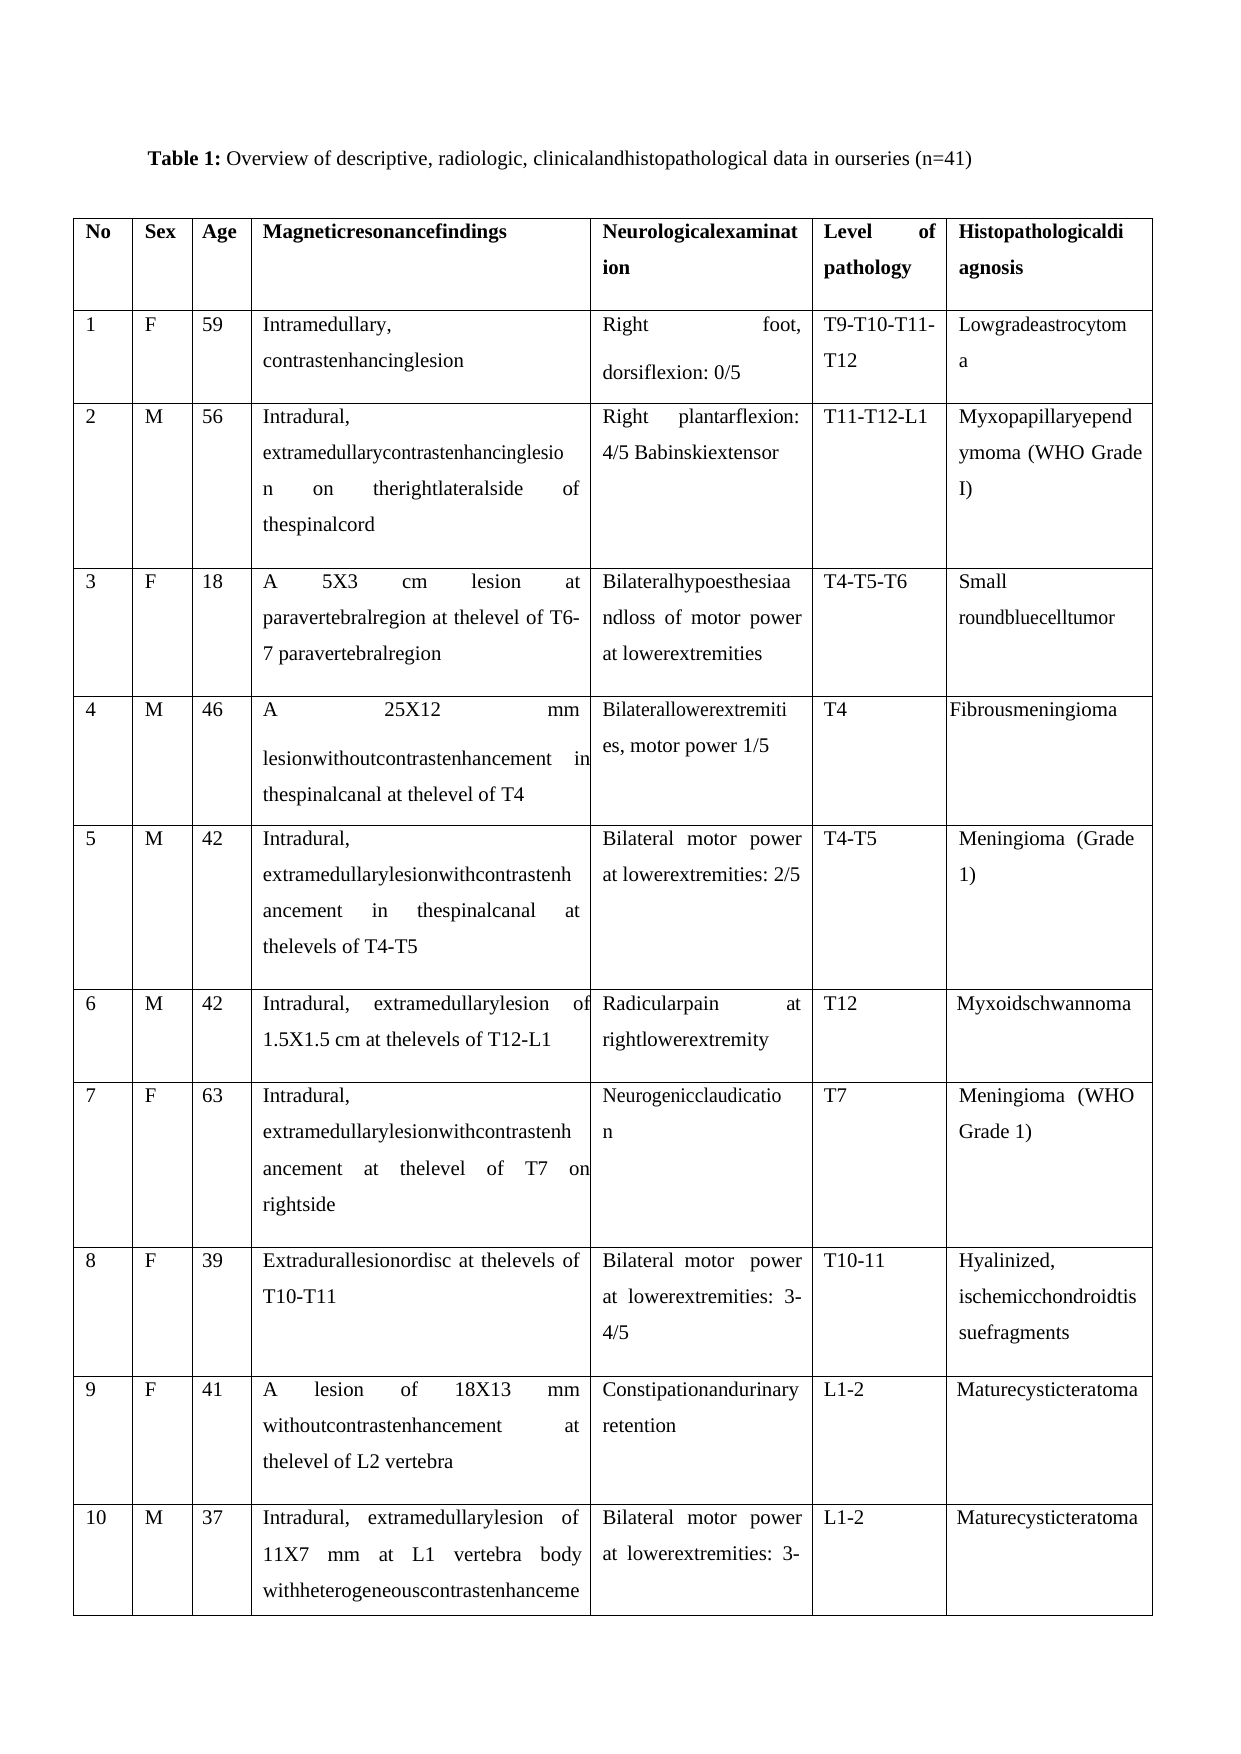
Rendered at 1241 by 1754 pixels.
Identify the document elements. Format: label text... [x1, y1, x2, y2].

table_cell F [133, 569, 192, 696]
table_cell Meningioma (WHO Grade 1) [947, 1083, 1152, 1247]
table_cell Intradural, extramedullarycontrastenhancinglesio n on therightlateralside of thespinalcord [252, 404, 590, 568]
table_cell T10-11 [813, 1248, 946, 1376]
table_header No [74, 219, 132, 310]
table_header Histopathologicaldi agnosis [947, 219, 1152, 310]
table_header Magneticresonancefindings [252, 219, 590, 310]
table_cell Neurogenicclaudicatio n [591, 1083, 812, 1247]
table_cell 46 [193, 697, 251, 825]
table_cell L1-2 [813, 1505, 946, 1615]
table_cell 59 [193, 311, 251, 403]
table_cell 56 [193, 404, 251, 568]
table_cell A lesion of 18X13 mm withoutcontrastenhancement at thelevel of L2 vertebra [252, 1377, 590, 1504]
table_cell Bilaterallowerextremiti es, motor power 1/5 [591, 697, 812, 825]
table_header Age [193, 219, 251, 310]
table_cell Intradural, extramedullarylesion of 11X7 mm at L1 vertebra body withheterogeneouscontrastenhanceme [252, 1505, 590, 1615]
table_cell Fibrousmeningioma [947, 697, 1152, 825]
table_cell Intramedullary, contrastenhancinglesion [252, 311, 590, 403]
table_header Neurologicalexaminat ion [591, 219, 812, 310]
table_cell Bilateralhypoesthesiaa ndloss of motor power at lowerextremities [591, 569, 812, 696]
table_header Sex [133, 219, 192, 310]
table_cell F [133, 1377, 192, 1504]
table_cell T12 [813, 990, 946, 1082]
table_cell Bilateral motor power at lowerextremities: 3- [591, 1505, 812, 1615]
table_cell T4-T5 [813, 826, 946, 989]
table_cell 6 [74, 990, 132, 1082]
table_cell 7 [74, 1083, 132, 1247]
table_cell 4 [74, 697, 132, 825]
table_cell M [133, 404, 192, 568]
table_cell F [133, 1083, 192, 1247]
table_cell 3 [74, 569, 132, 696]
table_cell T7 [813, 1083, 946, 1247]
table_cell L1-2 [813, 1377, 946, 1504]
table_cell 42 [193, 826, 251, 989]
table_cell Extradurallesionordisc at thelevels of T10-T11 [252, 1248, 590, 1376]
table_cell Small roundbluecelltumor [947, 569, 1152, 696]
table_cell T4 [813, 697, 946, 825]
table_cell Lowgradeastrocytom a [947, 311, 1152, 403]
table_cell F [133, 311, 192, 403]
table_cell Right plantarflexion: 4/5 Babinskiextensor [591, 404, 812, 568]
table_cell M [133, 697, 192, 825]
table_cell T11-T12-L1 [813, 404, 946, 568]
table_cell T4-T5-T6 [813, 569, 946, 696]
table_cell F [133, 1248, 192, 1376]
table_cell 18 [193, 569, 251, 696]
table_cell 42 [193, 990, 251, 1082]
text Table 1: Overview of descriptive, radiologic, clinicalandhistopathological data in ourseries (n=41) [147, 146, 1165, 170]
table_cell Intradural, extramedullarylesion of 1.5X1.5 cm at thelevels of T12-L1 [252, 990, 590, 1082]
table_cell 41 [193, 1377, 251, 1504]
table_cell 1 [74, 311, 132, 403]
table_cell A 25X12 mm lesionwithoutcontrastenhancement in thespinalcanal at thelevel of T4 [252, 697, 590, 825]
table_cell Maturecysticteratoma [947, 1377, 1152, 1504]
table_cell Bilateral motor power at lowerextremities: 3- 4/5 [591, 1248, 812, 1376]
table_cell 8 [74, 1248, 132, 1376]
table_cell A 5X3 cm lesion at paravertebralregion at thelevel of T6- 7 paravertebralregion [252, 569, 590, 696]
table_cell Myxopapillaryepend ymoma (WHO Grade I) [947, 404, 1152, 568]
table_cell Radicularpain at rightlowerextremity [591, 990, 812, 1082]
table_cell Myxoidschwannoma [947, 990, 1152, 1082]
table_cell Intradural, extramedullarylesionwithcontrastenh ancement in thespinalcanal at thelevels of T4-T5 [252, 826, 590, 989]
table_cell Hyalinized, ischemicchondroidtis suefragments [947, 1248, 1152, 1376]
table_cell M [133, 826, 192, 989]
table_cell Bilateral motor power at lowerextremities: 2/5 [591, 826, 812, 989]
table_cell 37 [193, 1505, 251, 1615]
table_cell Right foot, dorsiflexion: 0/5 [591, 311, 812, 403]
table_header Level of pathology [813, 219, 946, 310]
table_cell Constipationandurinary retention [591, 1377, 812, 1504]
table_cell 5 [74, 826, 132, 989]
table_cell M [133, 1505, 192, 1615]
table_cell Meningioma (Grade 1) [947, 826, 1152, 989]
table_cell Maturecysticteratoma [947, 1505, 1152, 1615]
table_cell M [133, 990, 192, 1082]
table_cell 63 [193, 1083, 251, 1247]
table_cell T9-T10-T11- T12 [813, 311, 946, 403]
table_cell 39 [193, 1248, 251, 1376]
table_cell 10 [74, 1505, 132, 1615]
table_cell Intradural, extramedullarylesionwithcontrastenh ancement at thelevel of T7 on rightside [252, 1083, 590, 1247]
table_cell 2 [74, 404, 132, 568]
table_cell 9 [74, 1377, 132, 1504]
